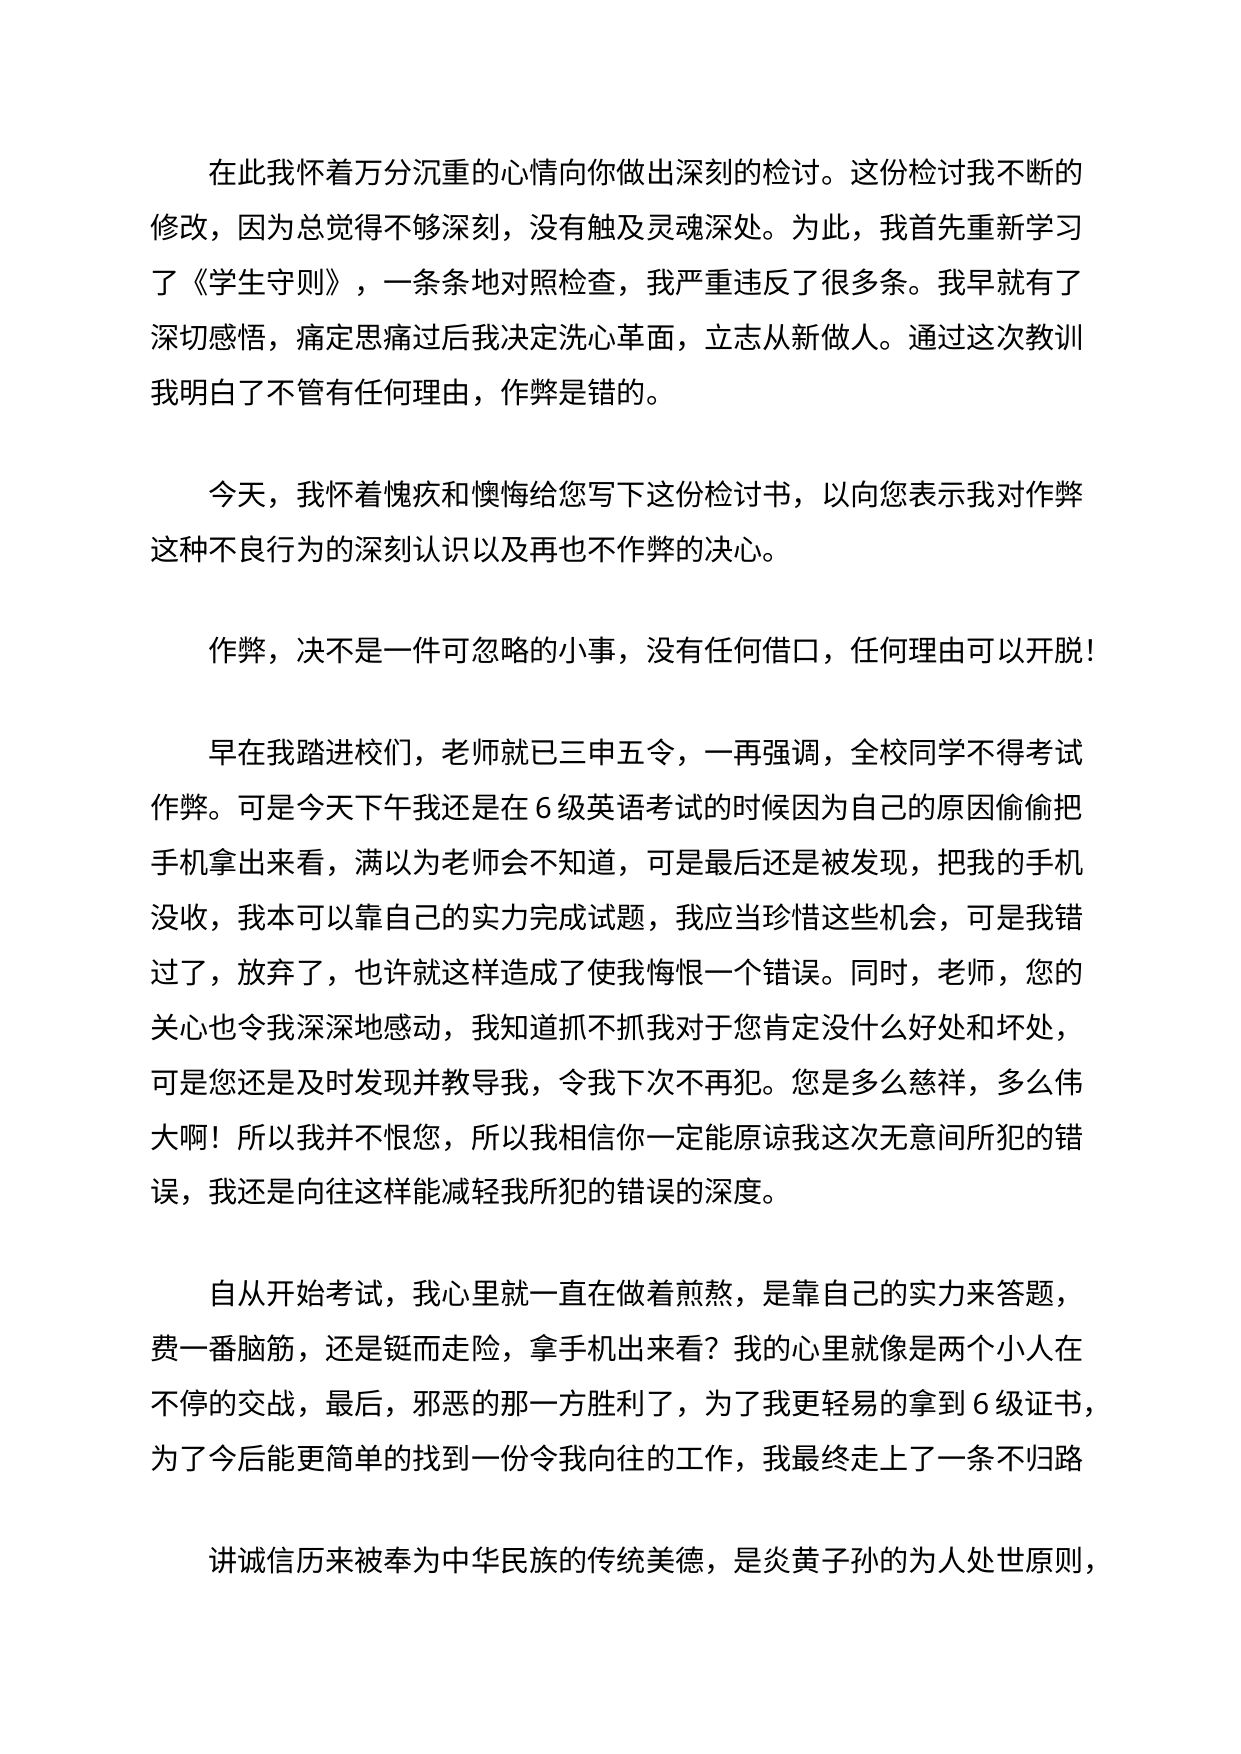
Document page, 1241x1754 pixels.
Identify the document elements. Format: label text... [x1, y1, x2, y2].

text 早在我踏进校们，老师就已三申五令，一再强调，全校同学不得考试作弊。可是今天下午我还是在6级英语考试的时候因为自己的原因偷偷把手机拿出来看，满以为老师会不知道，可是最后还是被发现，把我的手机没收，我本可以靠自己的实力完成试题，我应当珍惜这些机会，可是我错过了，放弃了，也许就这样造成了使我悔恨一个错误。同时，老师，您的关心也令我深深地感动，我知道抓不抓我对于您肯定没什么好处和坏处，可是您还是及时发现并教导我，令我下次不再犯。您是多么慈祥，多么伟大啊！所以我并不恨您，所以我相信你一定能原谅我这次无意间所犯的错误，我还是向往这样能减轻我所犯的错误的深度。 [150, 730, 1090, 1211]
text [150, 1537, 1090, 1580]
text 作弊，决不是一件可忽略的小事，没有任何借口，任何理由可以开脱！ [150, 628, 1090, 670]
text 自从开始考试，我心里就一直在做着煎熬，是靠自己的实力来答题，费一番脑筋，还是铤而走险，拿手机出来看？我的心里就像是两个小人在不停的交战，最后，邪恶的那一方胜利了，为了我更轻易的拿到6级证书，为了今后能更简单的找到一份令我向往的工作，我最终走上了一条不归路 [150, 1271, 1090, 1478]
text 在此我怀着万分沉重的心情向你做出深刻的检讨。这份检讨我不断的修改，因为总觉得不够深刻，没有触及灵魂深处。为此，我首先重新学习了《学生守则》，一条条地对照检查，我严重违反了很多条。我早就有了深切感悟，痛定思痛过后我决定洗心革面，立志从新做人。通过这次教训我明白了不管有任何理由，作弊是错的。 [150, 150, 1090, 412]
text 今天，我怀着愧疚和懊悔给您写下这份检讨书，以向您表示我对作弊这种不良行为的深刻认识以及再也不作弊的决心。 [150, 471, 1090, 568]
